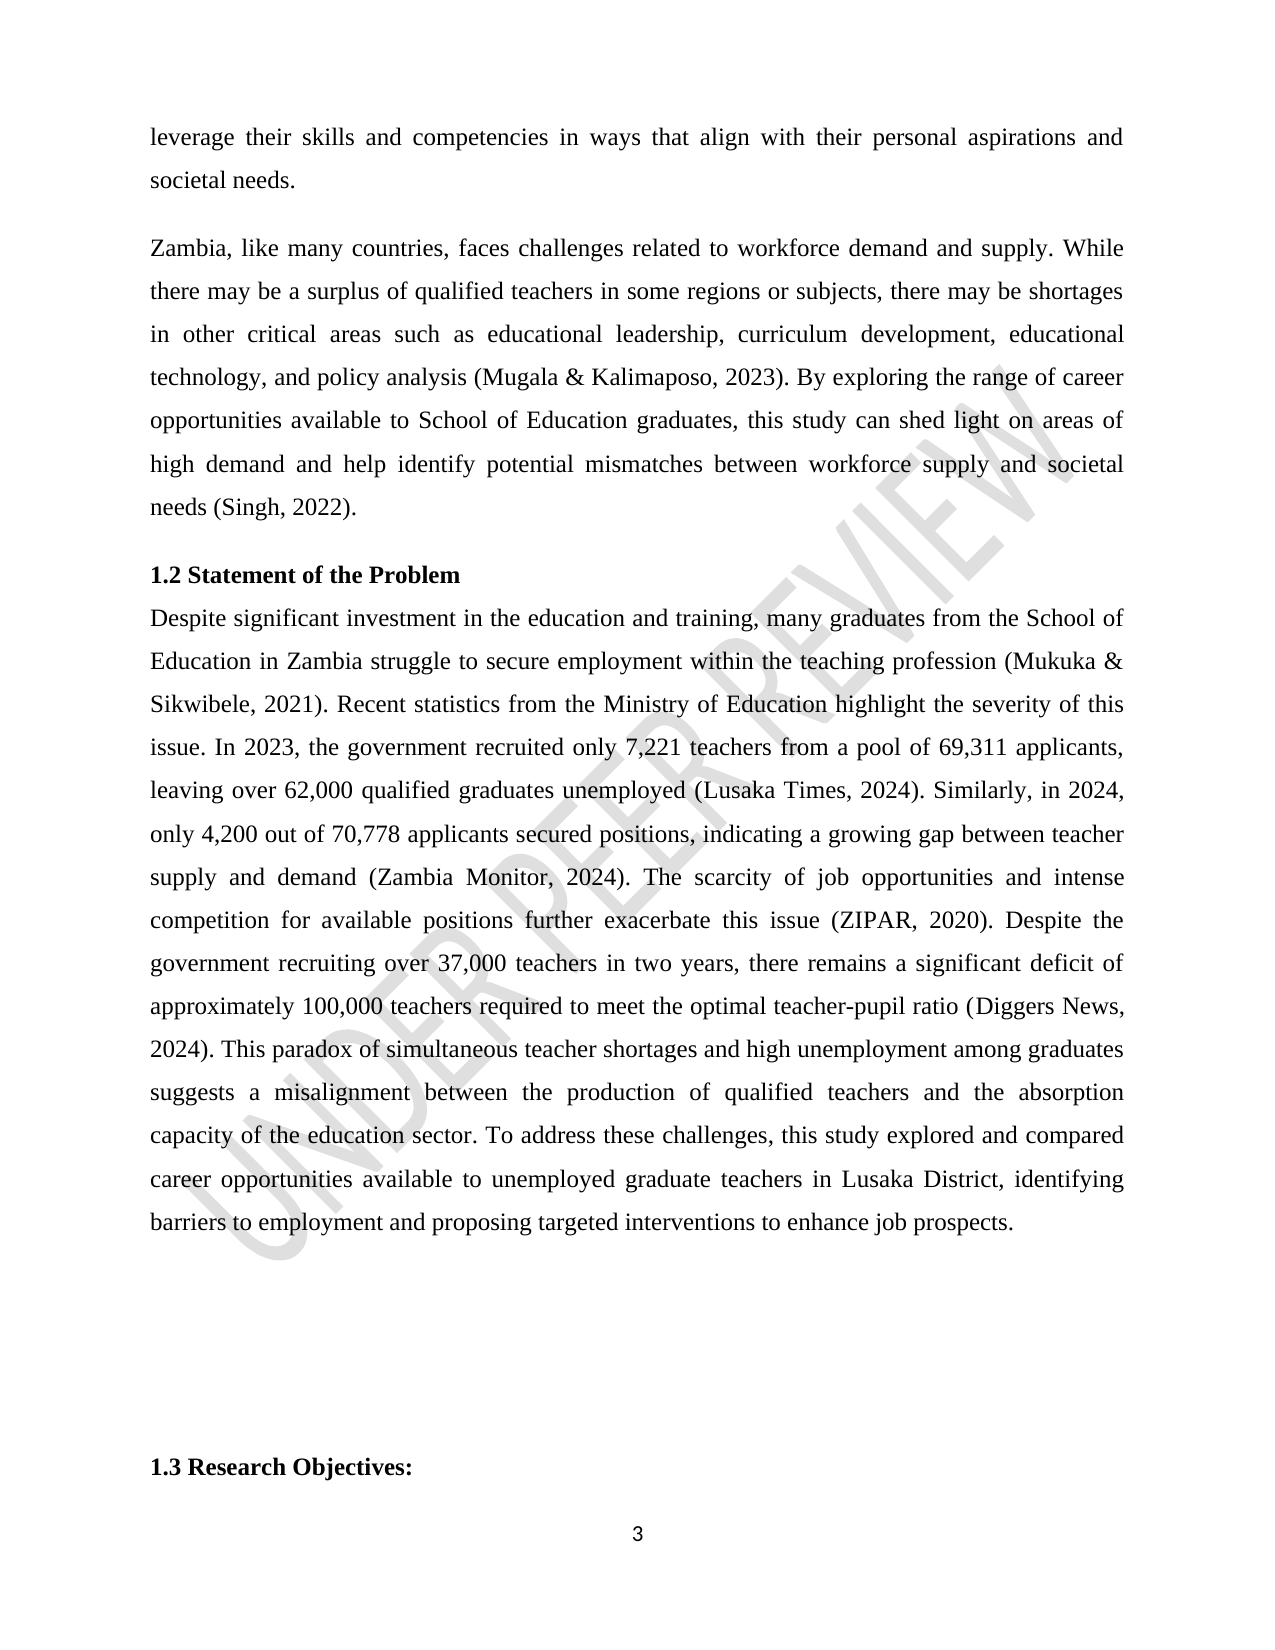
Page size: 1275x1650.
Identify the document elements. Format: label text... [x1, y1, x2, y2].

text 1.3 Research Objectives: [150, 1452, 1125, 1480]
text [150, 122, 1125, 194]
text Zambia, like many countries, faces challenges related to workforce demand and supply. While there may be a surplus of qualified teachers in some regions or subjects, there may be shortages in other critical areas such as educational leadership, curriculum development, educational technology, and policy analysis (Mugala & Kalimaposo, 2023). By exploring the range of career opportunities available to School of Education graduates, this study can shed light on areas of high demand and help identify potential mismatches between workforce supply and societal needs (Singh, 2022). [150, 233, 1125, 521]
text Despite significant investment in the education and training, many graduates from the School of Education in Zambia struggle to secure employment within the teaching profession (Mukuka & Sikwibele, 2021). Recent statistics from the Ministry of Education highlight the severity of this issue. In 2023, the government recruited only 7,221 teachers from a pool of 69,311 applicants, leaving over 62,000 qualified graduates unemployed (Lusaka Times, 2024). Similarly, in 2024, only 4,200 out of 70,778 applicants secured positions, indicating a growing gap between teacher supply and demand (Zambia Monitor, 2024). The scarcity of job opportunities and intense competition for available positions further exacerbate this issue (ZIPAR, 2020). Despite the government recruiting over 37,000 teachers in two years, there remains a significant deficit of approximately 100,000 teachers required to meet the optimal teacher-pupil ratio (Diggers News, 2024). This paradox of simultaneous teacher shortages and high unemployment among graduates suggests a misalignment between the production of qualified teachers and the absorption capacity of the education sector. To address these challenges, this study explored and compared career opportunities available to unemployed graduate teachers in Lusaka District, identifying barriers to employment and proposing targeted interventions to enhance job prospects. [150, 603, 1125, 1236]
text 1.2 Statement of the Problem [150, 560, 1125, 589]
